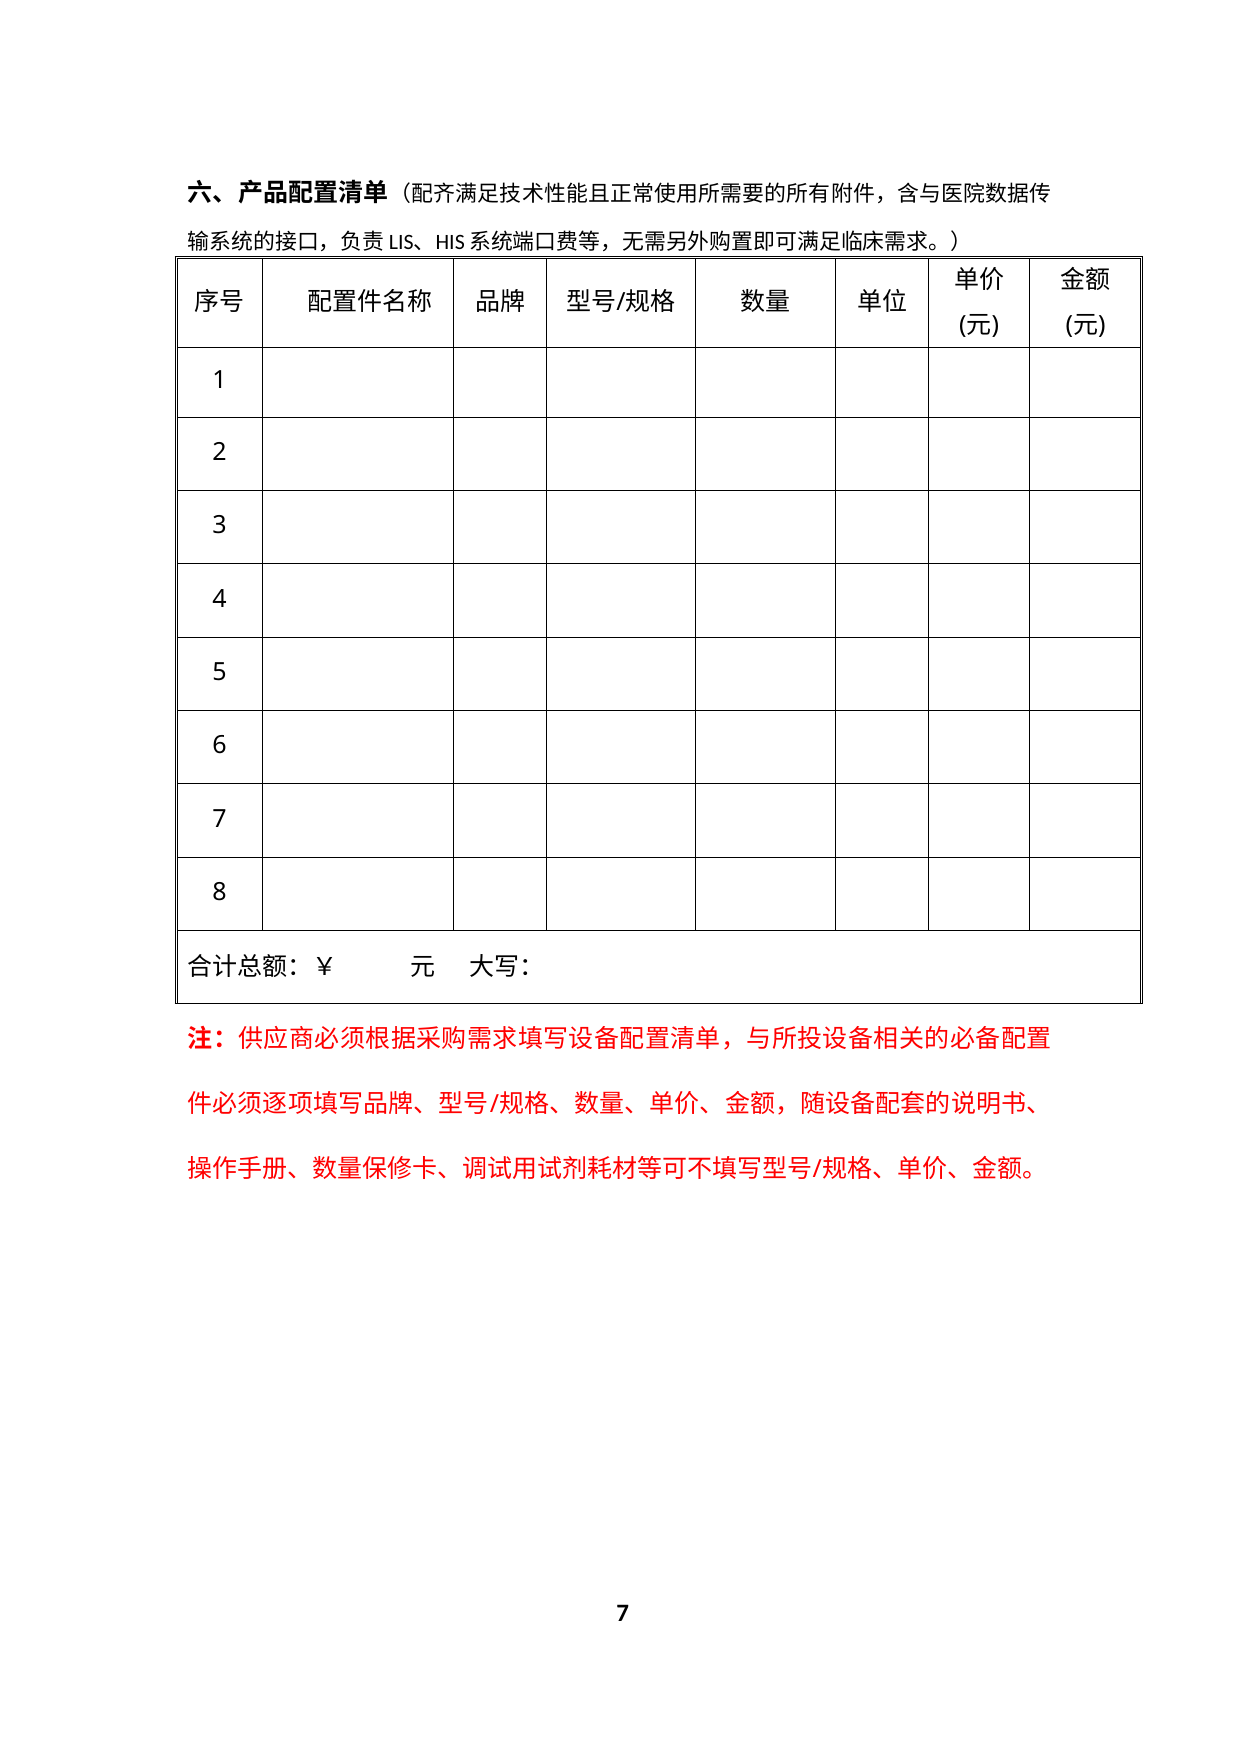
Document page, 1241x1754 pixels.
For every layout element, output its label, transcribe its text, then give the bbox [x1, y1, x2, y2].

table_cell [547, 711, 695, 783]
table_cell [836, 638, 928, 710]
table_header 金额 (元) [1030, 259, 1140, 347]
table_cell [929, 858, 1029, 930]
table_cell [696, 858, 835, 930]
table_cell [263, 418, 453, 490]
table_cell 7 [178, 784, 262, 857]
table_cell [454, 418, 546, 490]
table_cell [263, 564, 453, 637]
table_cell [836, 491, 928, 563]
table_cell [696, 418, 835, 490]
table_cell [263, 784, 453, 857]
text 注：供应商必须根据采购需求填写设备配置清单，与所投设备相关的必备配置件必须逐项填写品牌、型号/规格、数量、单价、金额，随设备配套的说明书、操作手册、数量保修卡、调试用试剂耗材等可不填写型号/规格、单价、金额。 [187, 1004, 1053, 1199]
table_cell [836, 711, 928, 783]
table_cell 合计总额：￥ 元 大写： [178, 931, 1140, 1003]
table_cell [929, 784, 1029, 857]
table_header 数量 [696, 259, 835, 347]
table_cell [836, 784, 928, 857]
table_cell [454, 858, 546, 930]
table_cell [929, 418, 1029, 490]
table_cell [696, 491, 835, 563]
table_cell [929, 711, 1029, 783]
table_cell [547, 784, 695, 857]
table_cell [836, 348, 928, 417]
table_cell [547, 418, 695, 490]
table_cell 5 [178, 638, 262, 710]
table_cell [547, 564, 695, 637]
table_cell [929, 564, 1029, 637]
table_cell [263, 711, 453, 783]
table_cell 2 [178, 418, 262, 490]
table_header 品牌 [454, 259, 546, 347]
table_cell [1030, 711, 1140, 783]
table_cell [454, 784, 546, 857]
table_cell [454, 348, 546, 417]
table_cell [696, 638, 835, 710]
table_cell [929, 638, 1029, 710]
table_cell [263, 348, 453, 417]
table_header 单价(元) [929, 259, 1029, 347]
table_cell [1030, 348, 1140, 417]
table_cell [547, 858, 695, 930]
table_cell [1030, 638, 1140, 710]
table_cell [929, 348, 1029, 417]
table_cell [1030, 491, 1140, 563]
table_header 单位 [836, 259, 928, 347]
table_cell [1030, 418, 1140, 490]
table_cell [263, 638, 453, 710]
table_cell [1030, 784, 1140, 857]
table_cell [454, 711, 546, 783]
table_cell 8 [178, 858, 262, 930]
table_cell [547, 638, 695, 710]
table_cell [263, 858, 453, 930]
table_cell 6 [178, 711, 262, 783]
table_cell 1 [178, 348, 262, 417]
table_cell [696, 711, 835, 783]
table_cell 3 [178, 491, 262, 563]
table_header 配置件名称 [263, 259, 453, 347]
table_cell [929, 491, 1029, 563]
table_cell [696, 564, 835, 637]
table_cell [547, 348, 695, 417]
table_cell [454, 638, 546, 710]
table_cell [836, 564, 928, 637]
table_header 序号 [178, 259, 262, 347]
table_cell [454, 564, 546, 637]
table_cell [696, 784, 835, 857]
table_cell [1030, 564, 1140, 637]
table_cell 4 [178, 564, 262, 637]
table_cell [836, 418, 928, 490]
table_cell [836, 858, 928, 930]
text 六、产品配置清单（配齐满足技术性能且正常使用所需要的所有附件，含与医院数据传输系统的接口，负责LIS、HIS系统端口费等，无需另外购置即可满足临床需求。） [187, 158, 1053, 256]
table_cell [454, 491, 546, 563]
table_cell [696, 348, 835, 417]
table_cell [1030, 858, 1140, 930]
table_header 型号/规格 [547, 259, 695, 347]
table_cell [263, 491, 453, 563]
table_cell [547, 491, 695, 563]
